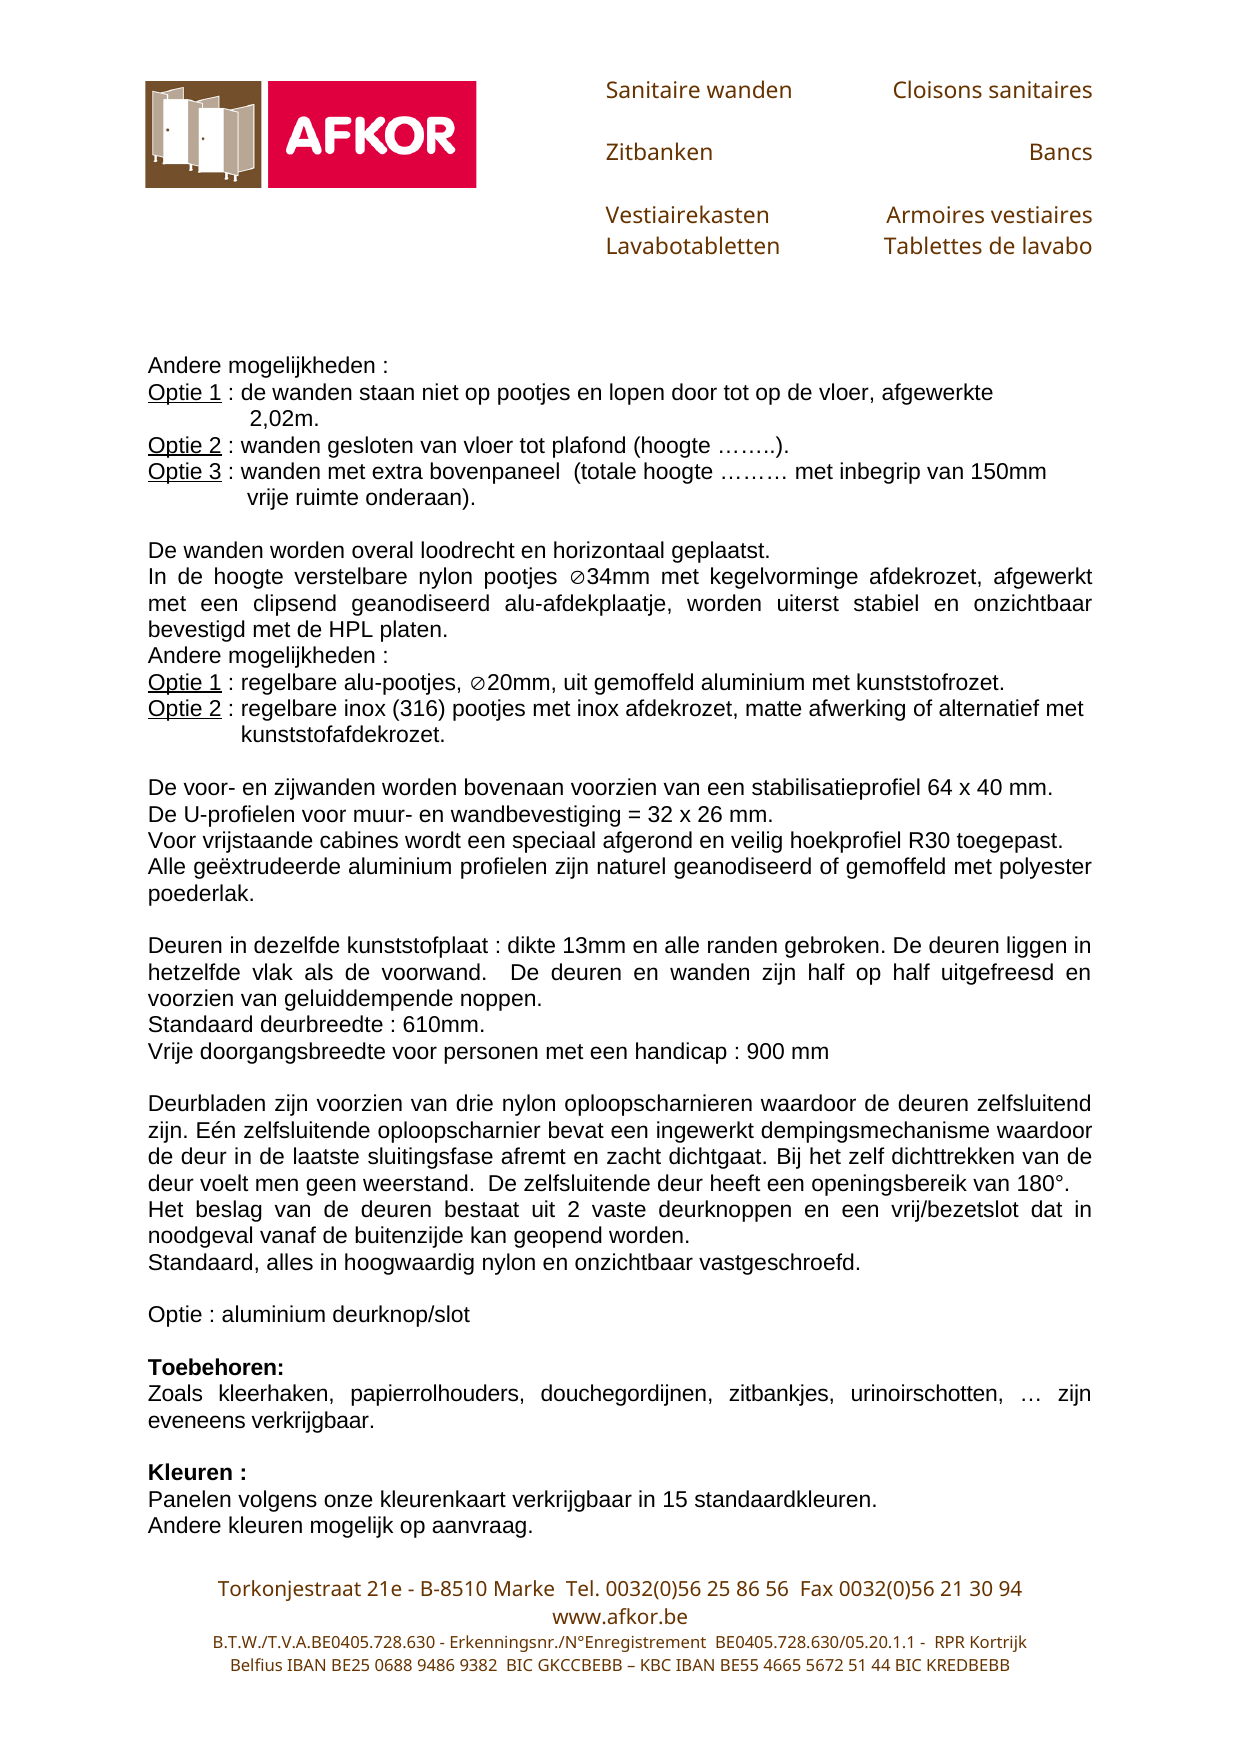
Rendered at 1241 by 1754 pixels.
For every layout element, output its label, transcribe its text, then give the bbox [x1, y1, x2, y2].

text Optie 1 : de wanden staan niet op pootjes en lopen door tot op de vloer, afgewerktederaanan 150mm bines : 900mm.e vermidjen worden .t op de vloer hoogte [148, 379, 1093, 405]
text Panelen volgens onze kleurenkaart verkrijgbaar in 15 standaardkleuren. [148, 1486, 1093, 1512]
text Standaard, alles in hoogwaardig nylon en onzichtbaar vastgeschroefd. [148, 1248, 1093, 1275]
text Het beslag van de deuren bestaat uit 2 vaste deurknoppen en een vrij/bezetslot dat in noodgeval vanaf de buitenzijde kan geopend worden. [148, 1196, 1093, 1248]
text Deurbladen zijn voorzien van drie nylon oploopscharnieren waardoor de deuren zelfsluitend zijn. Eén zelfsluitende oploopscharnier bevat een ingewerkt dempingsmechanisme waardoor de deur in de laatste sluitingsfase afremt en zacht dichtgaat. Bij het zelf dichttrekken van de deur voelt men geen weerstand. De zelfsluitende deur heeft een openingsbereik van 180°. [148, 1090, 1093, 1196]
text De voor- en zijwanden worden bovenaan voorzien van een stabilisatieprofiel 64 x 40 mm. [148, 774, 1093, 801]
text kunststofafdekrozet. [148, 721, 1093, 748]
text Vrije doorgangsbreedte voor personen met een handicap : 900 mm [148, 1038, 1093, 1064]
text In de hoogte verstelbare nylon pootjes 34mm met kegelvorminge afdekrozet, afgewerkt met een clipsend geanodiseerd alu-afdekplaatje, worden uiterst stabiel en onzichtbaar bevestigd met de HPL platen. [148, 563, 1093, 642]
text Optie 3 : wanden met extra bovenpaneel (totale hoogte ……… met inbegrip van 150mm [148, 458, 1093, 484]
text 2,02m. [148, 405, 1093, 432]
text Optie : aluminium deurknop/slot [148, 1301, 1093, 1328]
text Optie 1 : regelbare alu-pootjes, 20mm, uit gemoffeld aluminium met kunststofrozet. [148, 669, 1093, 695]
text Standaard deurbreedte : 610mm. [148, 1011, 1093, 1038]
text Andere kleuren mogelijk op aanvraag. [148, 1512, 1093, 1538]
picture [145, 81, 477, 188]
text vrije ruimte onderaan). [148, 484, 1093, 511]
text Deuren in dezelfde kunststofplaat : dikte 13mm en alle randen gebroken. De deuren liggen in hetzelfde vlak als de voorwand. De deuren en wanden zijn half op half uitgefreesd en voorzien van geluiddempende noppen. [148, 932, 1093, 1011]
text Andere mogelijkheden : [148, 352, 1093, 379]
text Optie 2 : regelbare inox (316) pootjes met inox afdekrozet, matte afwerking of alternatief met [148, 695, 1093, 721]
text Toebehoren: [148, 1354, 1093, 1380]
text Andere mogelijkheden : [148, 642, 1093, 669]
text Alle geëxtrudeerde aluminium profielen zijn naturel geanodiseerd of gemoffeld met polyester poederlak. [148, 853, 1093, 906]
text De wanden worden overal loodrecht en horizontaal geplaatst. [148, 537, 1093, 563]
text Zoals kleerhaken, papierrolhouders, douchegordijnen, zitbankjes, urinoirschotten, … zijn eveneens verkrijgbaar. [148, 1380, 1093, 1433]
text De U-profielen voor muur- en wandbevestiging = 32 x 26 mm. [148, 801, 1093, 827]
text Optie 2 : wanden gesloten van vloer tot plafond (hoogte ……..). [148, 432, 1093, 458]
text Voor vrijstaande cabines wordt een speciaal afgerond en veilig hoekprofiel R30 toegepast. [148, 827, 1093, 853]
text Kleuren : [148, 1459, 1093, 1486]
